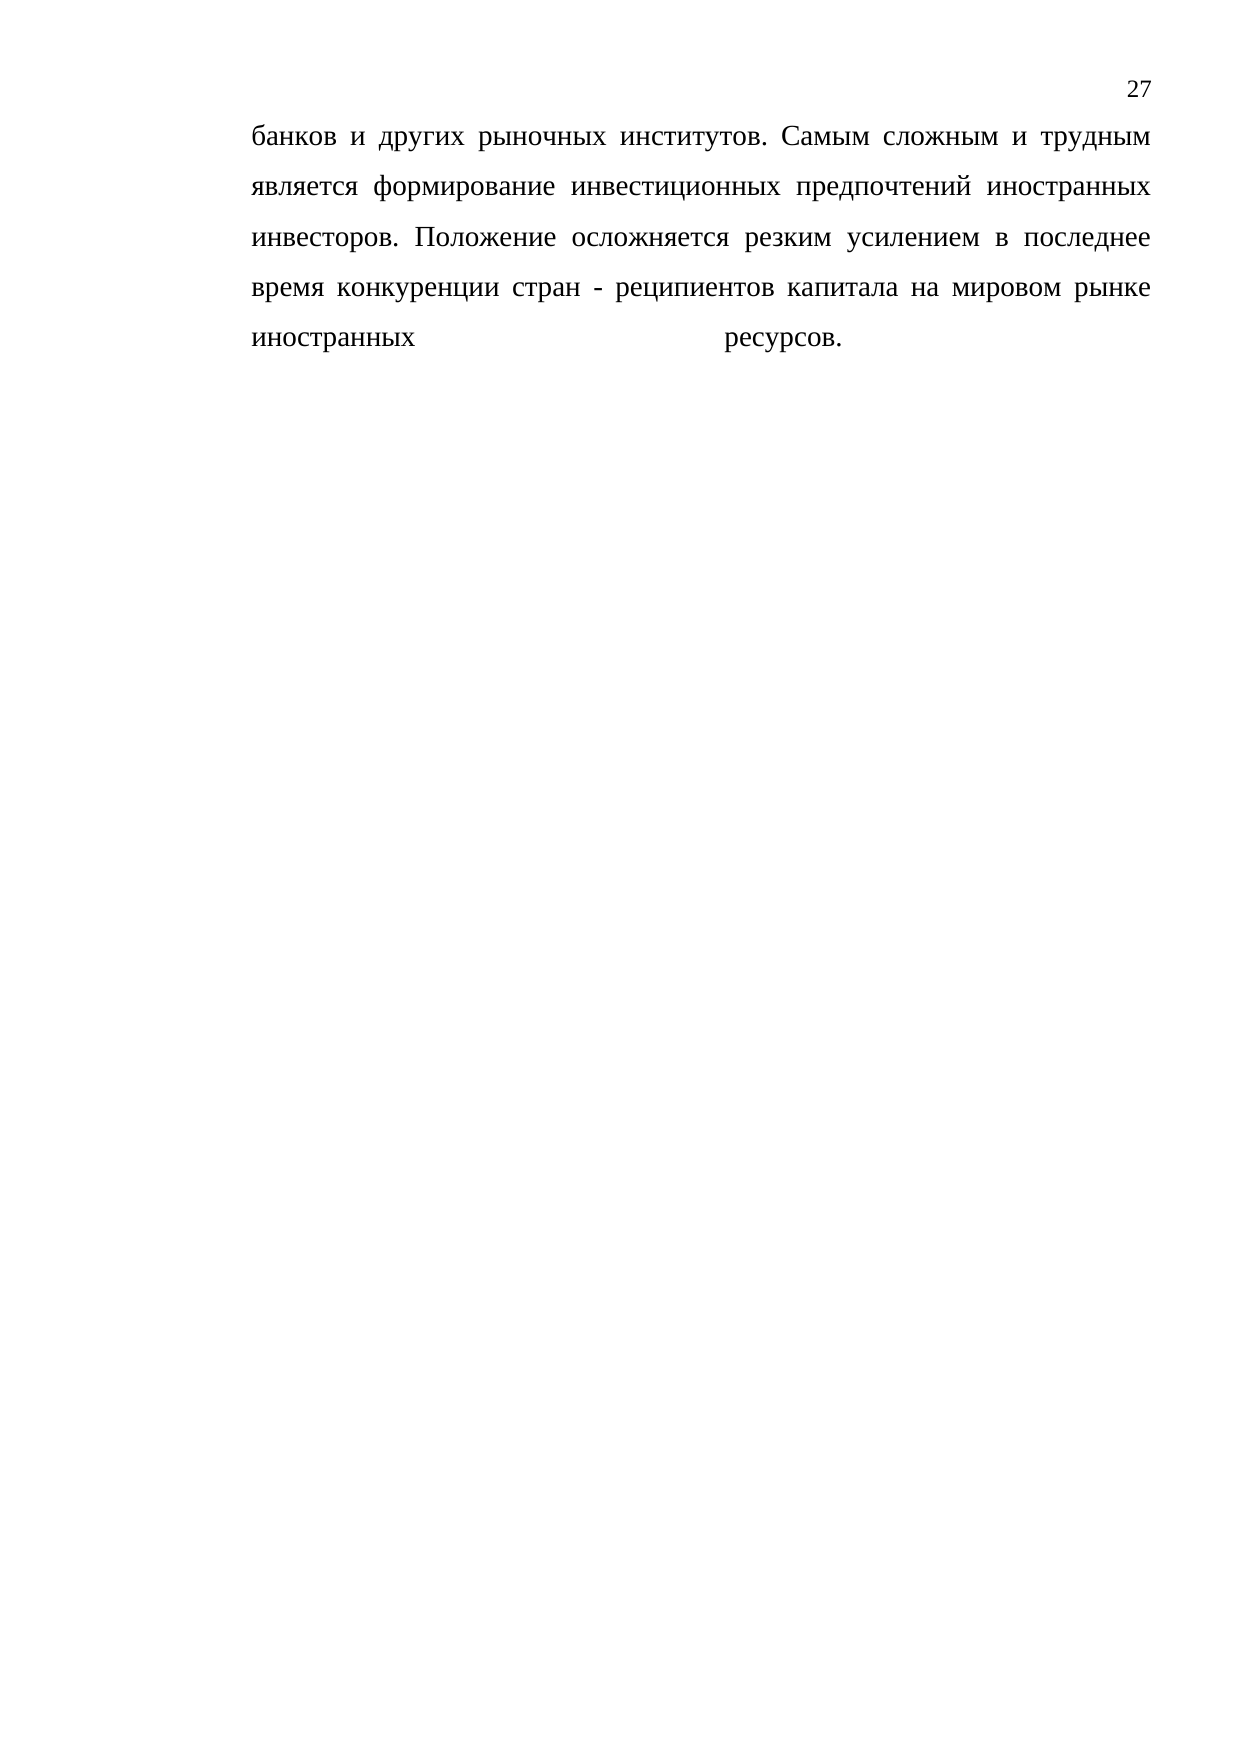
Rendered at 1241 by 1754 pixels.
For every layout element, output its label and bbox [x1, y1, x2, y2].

text [251, 118, 1152, 396]
